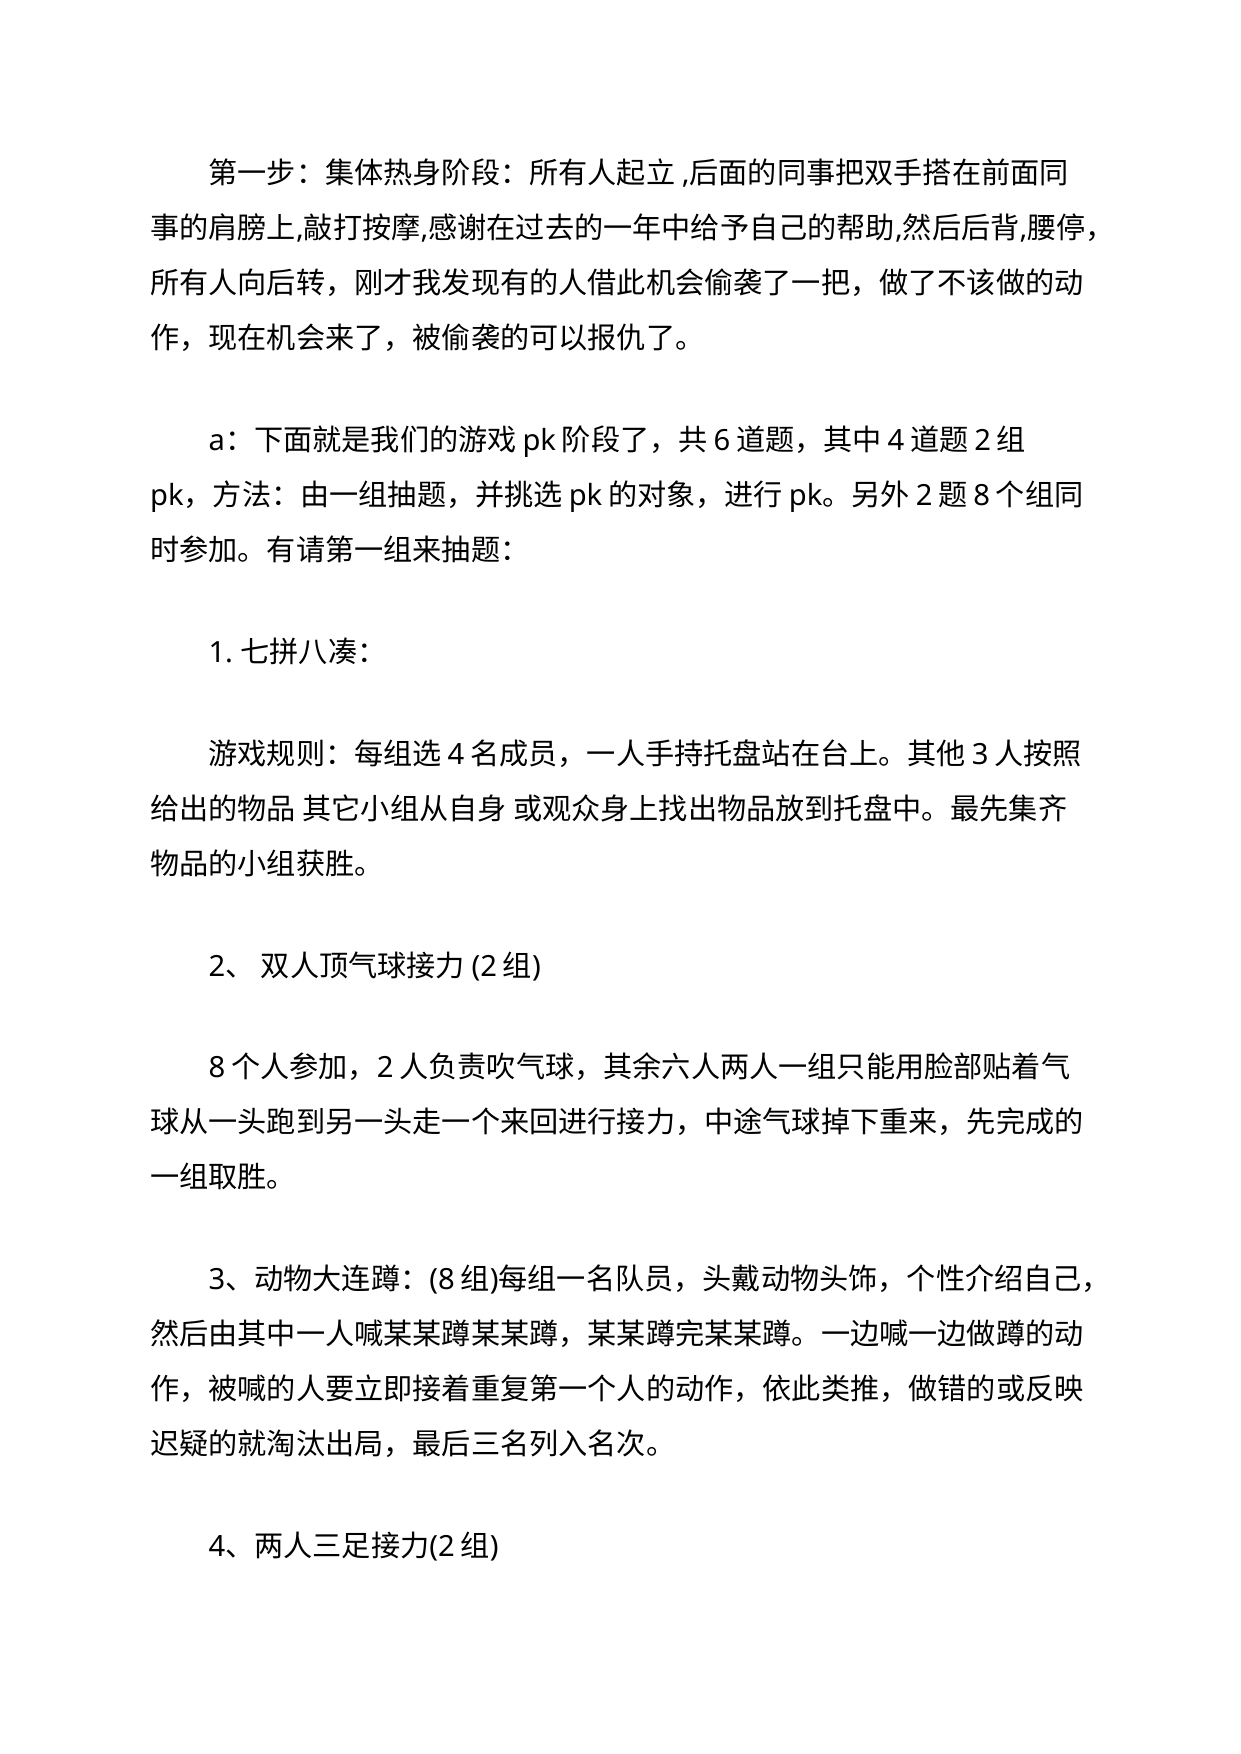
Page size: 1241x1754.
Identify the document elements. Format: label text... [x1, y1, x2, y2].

text 第一步：集体热身阶段：所有人起立 ,后面的同事把双手搭在前面同事的肩膀上,敲打按摩,感谢在过去的一年中给予自己的帮助,然后后背,腰停，所有人向后转，刚才我发现有的人借此机会偷袭了一把，做了不该做的动作，现在机会来了，被偷袭的可以报仇了。 [150, 150, 1090, 357]
text 4、两人三足接力(2组) [150, 1522, 1090, 1565]
text 8个人参加，2人负责吹气球，其余六人两人一组只能用脸部贴着气球从一头跑到另一头走一个来回进行接力，中途气球掉下重来，先完成的一组取胜。 [150, 1044, 1090, 1196]
text 3、动物大连蹲：(8组)每组一名队员，头戴动物头饰，个性介绍自己，然后由其中一人喊某某蹲某某蹲，某某蹲完某某蹲。一边喊一边做蹲的动作，被喊的人要立即接着重复第一个人的动作，依此类推，做错的或反映迟疑的就淘汰出局，最后三名列入名次。 [150, 1256, 1090, 1463]
text a：下面就是我们的游戏pk阶段了，共6道题，其中4道题2组pk，方法：由一组抽题，并挑选pk的对象，进行pk。另外2题8个组同时参加。有请第一组来抽题： [150, 417, 1090, 569]
text 2、 双人顶气球接力 (2组) [150, 942, 1090, 984]
text 游戏规则：每组选4名成员，一人手持托盘站在台上。其他3人按照给出的物品 其它小组从自身 或观众身上找出物品放到托盘中。最先集齐物品的小组获胜。 [150, 730, 1090, 883]
text 1. 七拼八凑： [150, 628, 1090, 671]
